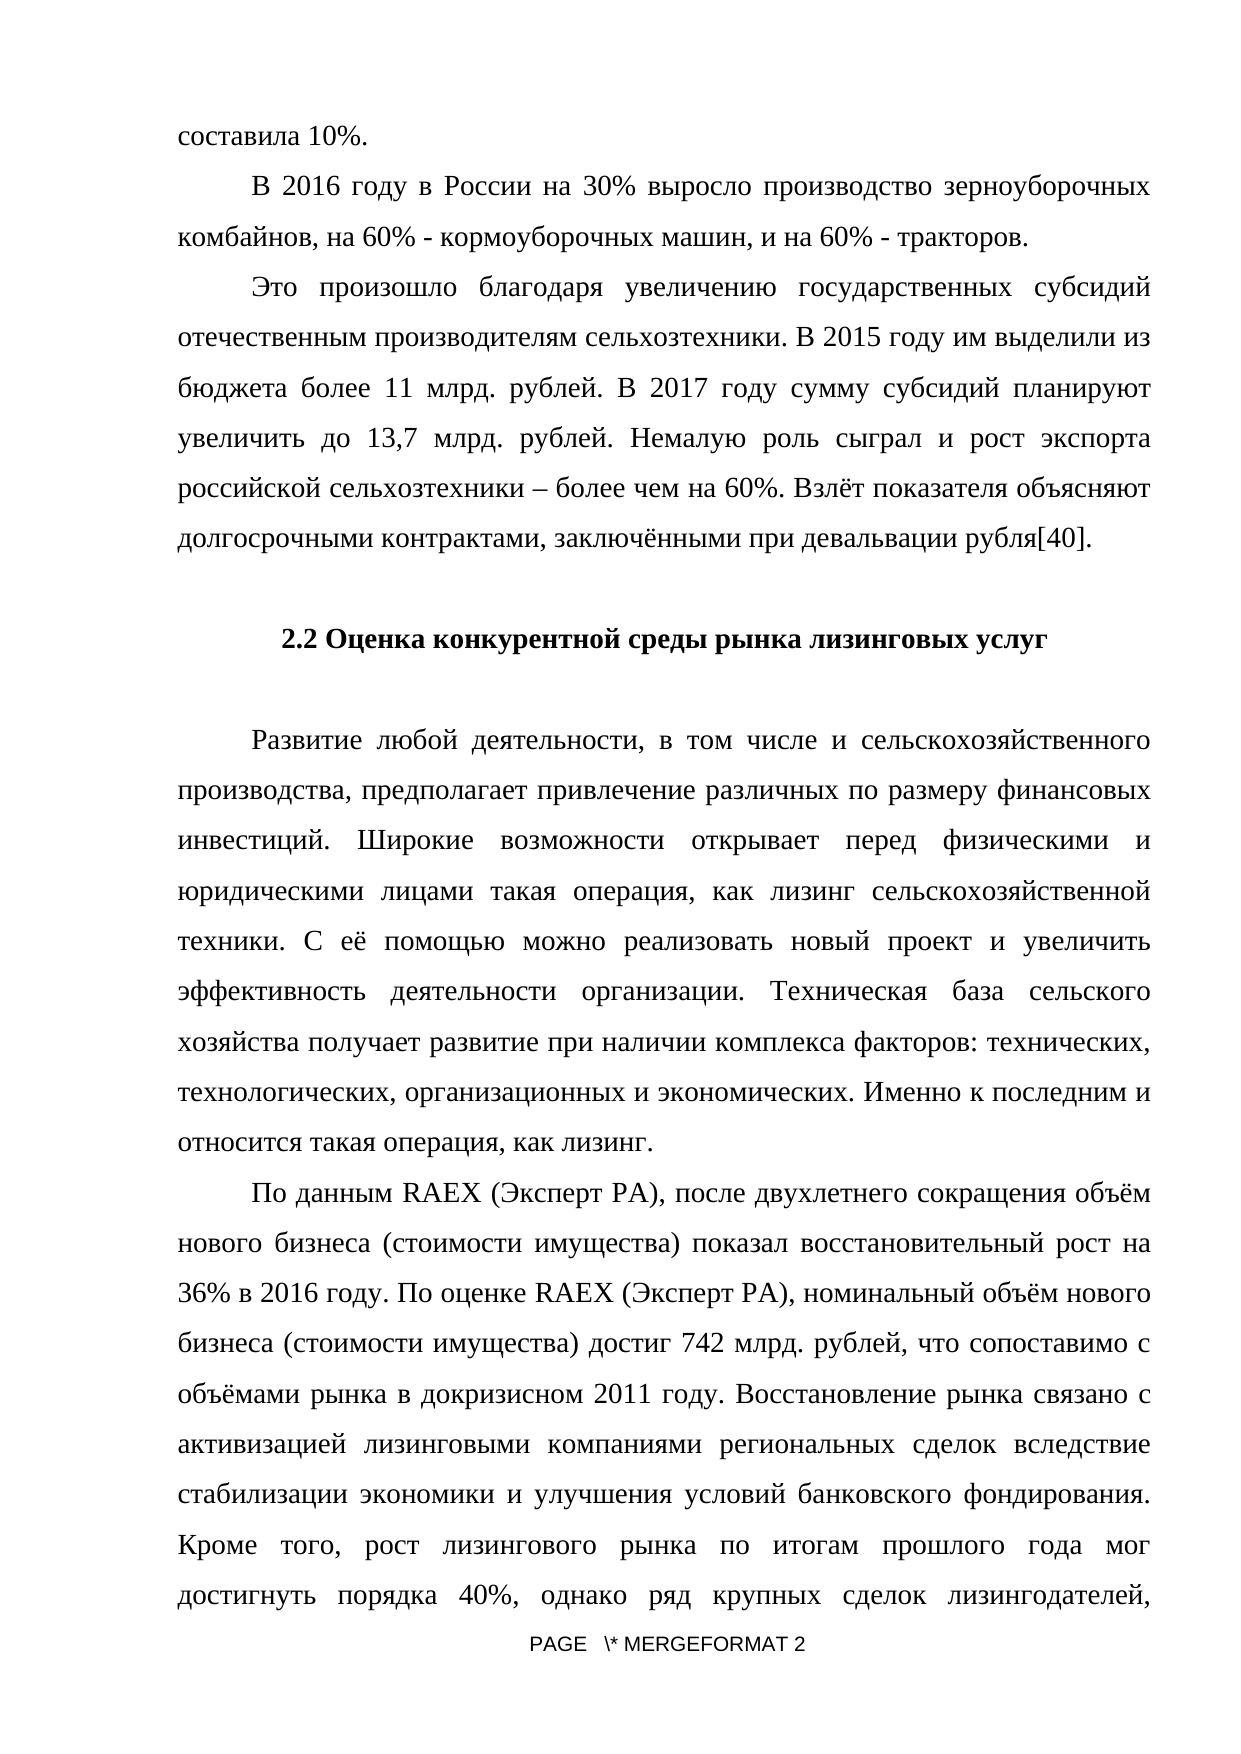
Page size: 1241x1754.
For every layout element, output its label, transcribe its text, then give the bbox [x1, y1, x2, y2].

text В 2016 году в России на 30% выросло производство зерноуборочных комбайнов, на 60% - кормоуборочных машин, и на 60% - тракторов. [177, 168, 1152, 252]
text Это произошло благодаря увеличению государственных субсидий отечественным производителям сельхозтехники. В 2015 году им выделили из бюджета более 11 млрд. рублей. В 2017 году сумму субсидий планируют увеличить до 13,7 млрд. рублей. Немалую роль сыграл и рост экспорта российской сельхозтехники – более чем на 60%. Взлёт показателя объясняют долгосрочными контрактами, заключёнными при девальвации рубля[40]. [177, 269, 1152, 554]
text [177, 1175, 1152, 1611]
subtitle 2.2 Оценка конкурентной среды рынка лизинговых услуг [177, 621, 1152, 655]
text Развитие любой деятельности, в том числе и сельскохозяйственного производства, предполагает привлечение различных по размеру финансовых инвестиций. Широкие возможности открывает перед физическими и юридическими лицами такая операция, как лизинг сельскохозяйственной техники. С её помощью можно реализовать новый проект и увеличить эффективность деятельности организации. Техническая база сельского хозяйства получает развитие при наличии комплекса факторов: технических, технологических, организационных и экономических. Именно к последним и относится такая операция, как лизинг. [177, 722, 1152, 1158]
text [177, 118, 1152, 152]
